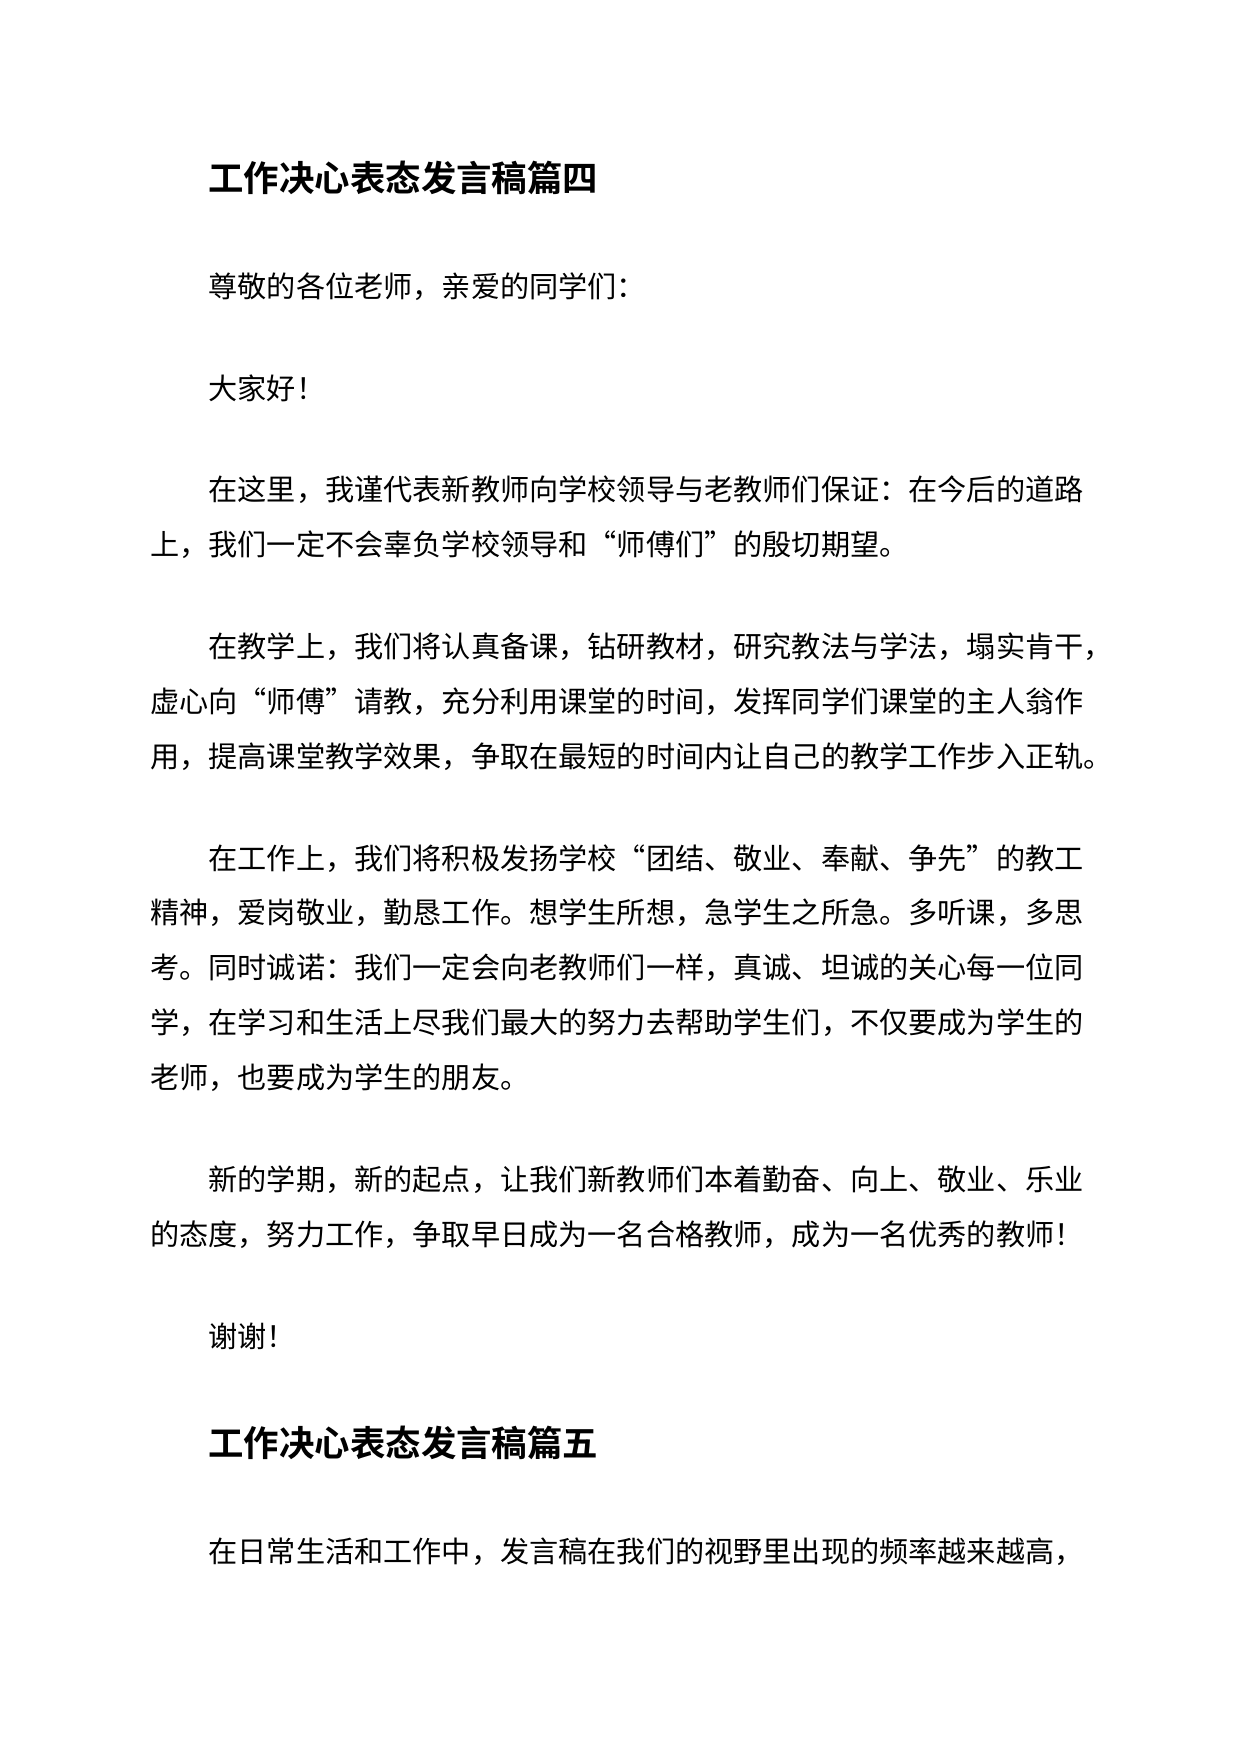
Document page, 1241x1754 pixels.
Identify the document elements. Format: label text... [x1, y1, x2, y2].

text 尊敬的各位老师，亲爱的同学们： [150, 263, 1090, 306]
text 在工作上，我们将积极发扬学校“团结、敬业、奉献、争先”的教工精神，爱岗敬业，勤恳工作。想学生所想，急学生之所急。多听课，多思考。同时诚诺：我们一定会向老教师们一样，真诚、坦诚的关心每一位同学，在学习和生活上尽我们最大的努力去帮助学生们，不仅要成为学生的老师，也要成为学生的朋友。 [150, 835, 1090, 1097]
text 工作决心表态发言稿篇四 [150, 150, 1090, 201]
text 工作决心表态发言稿篇五 [150, 1415, 1090, 1466]
text 新的学期，新的起点，让我们新教师们本着勤奋、向上、敬业、乐业的态度，努力工作，争取早日成为一名合格教师，成为一名优秀的教师！ [150, 1157, 1090, 1254]
text 在这里，我谨代表新教师向学校领导与老教师们保证：在今后的道路上，我们一定不会辜负学校领导和“师傅们”的殷切期望。 [150, 467, 1090, 564]
text 大家好！ [150, 365, 1090, 407]
text 谢谢！ [150, 1313, 1090, 1356]
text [150, 1528, 1090, 1571]
text 在教学上，我们将认真备课，钻研教材，研究教法与学法，塌实肯干，虚心向“师傅”请教，充分利用课堂的时间，发挥同学们课堂的主人翁作用，提高课堂教学效果，争取在最短的时间内让自己的教学工作步入正轨。 [150, 624, 1090, 776]
